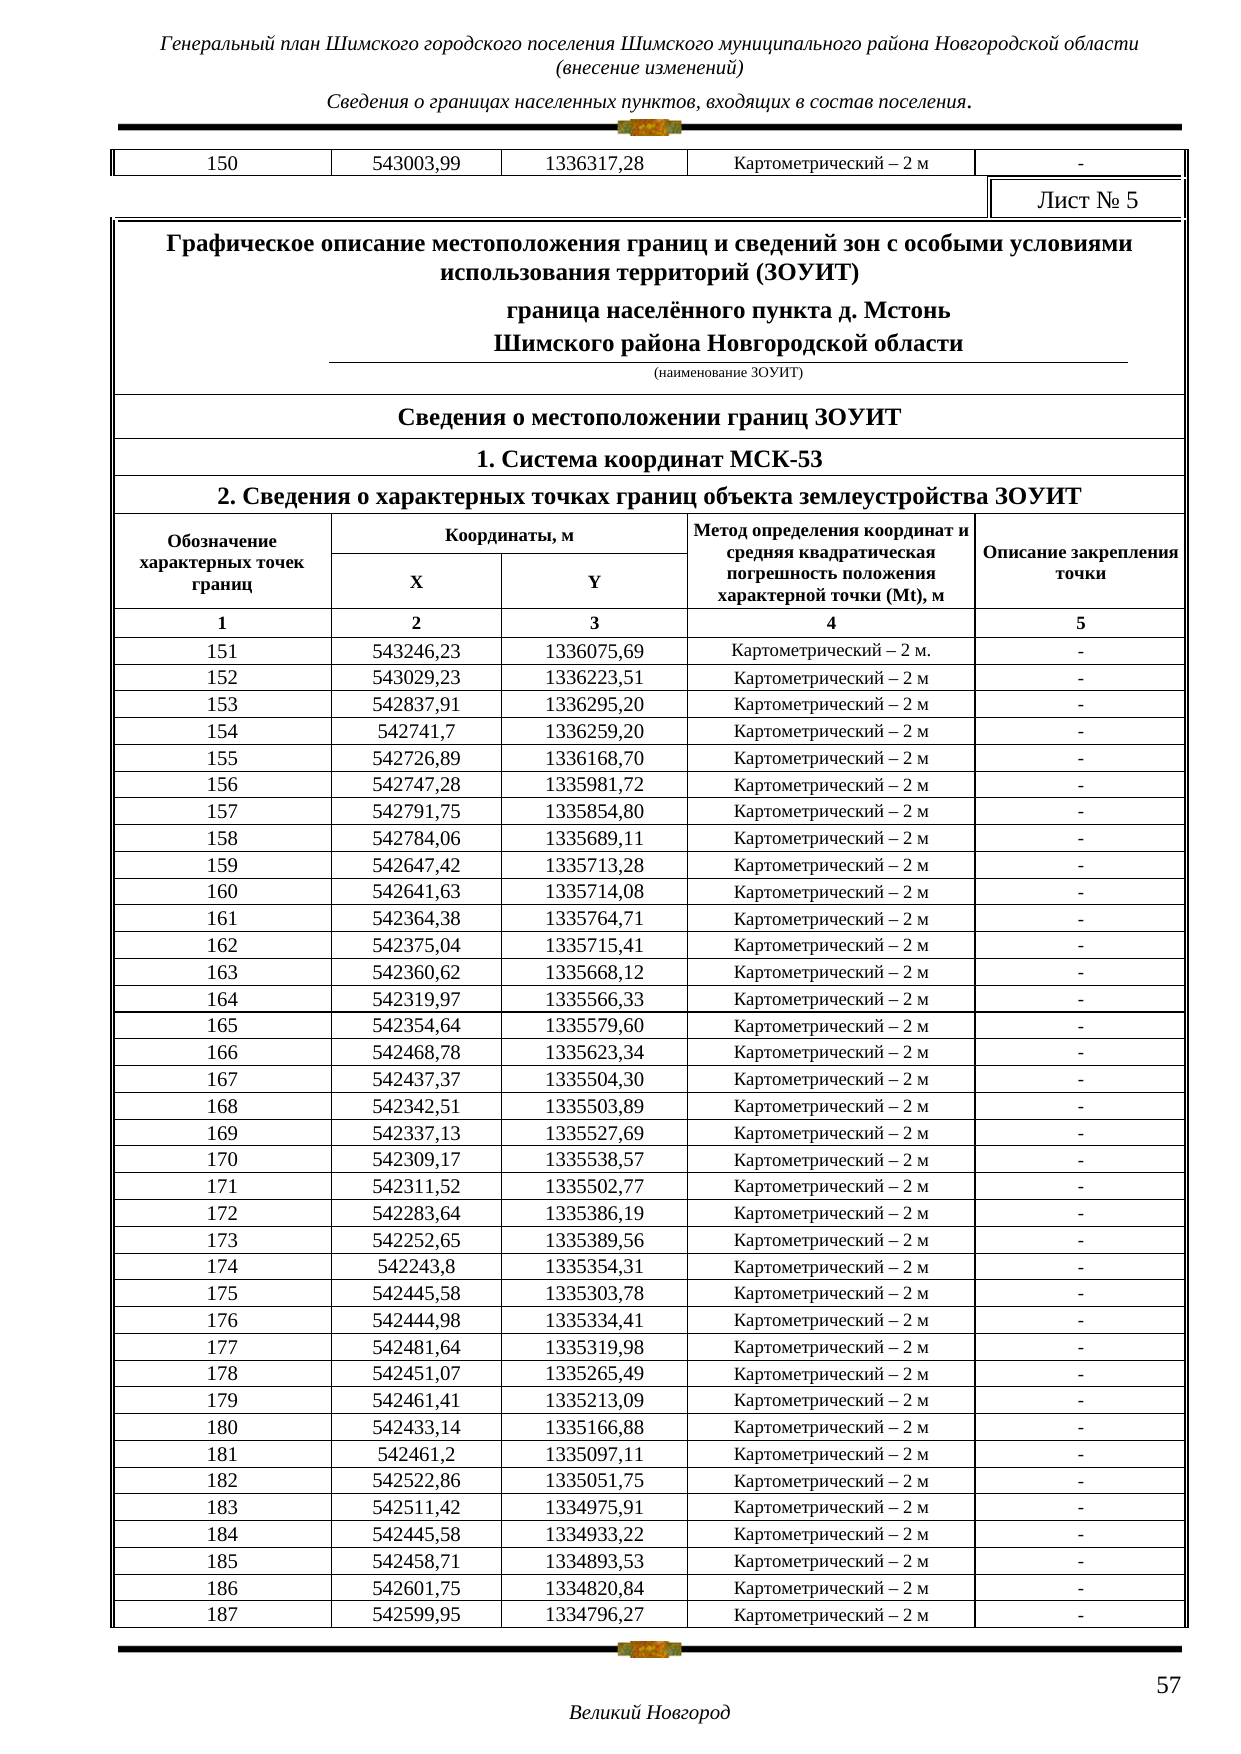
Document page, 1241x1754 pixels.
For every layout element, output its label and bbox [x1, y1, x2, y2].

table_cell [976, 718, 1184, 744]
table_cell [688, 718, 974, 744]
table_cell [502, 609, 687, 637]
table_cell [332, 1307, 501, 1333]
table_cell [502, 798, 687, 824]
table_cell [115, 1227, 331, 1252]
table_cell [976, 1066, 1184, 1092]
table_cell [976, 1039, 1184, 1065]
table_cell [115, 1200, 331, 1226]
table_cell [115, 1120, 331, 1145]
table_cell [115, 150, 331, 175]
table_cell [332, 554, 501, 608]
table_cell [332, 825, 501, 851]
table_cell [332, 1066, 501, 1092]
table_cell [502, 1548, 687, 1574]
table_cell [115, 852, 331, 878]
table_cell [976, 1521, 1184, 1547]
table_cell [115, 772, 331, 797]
picture [118, 119, 1182, 136]
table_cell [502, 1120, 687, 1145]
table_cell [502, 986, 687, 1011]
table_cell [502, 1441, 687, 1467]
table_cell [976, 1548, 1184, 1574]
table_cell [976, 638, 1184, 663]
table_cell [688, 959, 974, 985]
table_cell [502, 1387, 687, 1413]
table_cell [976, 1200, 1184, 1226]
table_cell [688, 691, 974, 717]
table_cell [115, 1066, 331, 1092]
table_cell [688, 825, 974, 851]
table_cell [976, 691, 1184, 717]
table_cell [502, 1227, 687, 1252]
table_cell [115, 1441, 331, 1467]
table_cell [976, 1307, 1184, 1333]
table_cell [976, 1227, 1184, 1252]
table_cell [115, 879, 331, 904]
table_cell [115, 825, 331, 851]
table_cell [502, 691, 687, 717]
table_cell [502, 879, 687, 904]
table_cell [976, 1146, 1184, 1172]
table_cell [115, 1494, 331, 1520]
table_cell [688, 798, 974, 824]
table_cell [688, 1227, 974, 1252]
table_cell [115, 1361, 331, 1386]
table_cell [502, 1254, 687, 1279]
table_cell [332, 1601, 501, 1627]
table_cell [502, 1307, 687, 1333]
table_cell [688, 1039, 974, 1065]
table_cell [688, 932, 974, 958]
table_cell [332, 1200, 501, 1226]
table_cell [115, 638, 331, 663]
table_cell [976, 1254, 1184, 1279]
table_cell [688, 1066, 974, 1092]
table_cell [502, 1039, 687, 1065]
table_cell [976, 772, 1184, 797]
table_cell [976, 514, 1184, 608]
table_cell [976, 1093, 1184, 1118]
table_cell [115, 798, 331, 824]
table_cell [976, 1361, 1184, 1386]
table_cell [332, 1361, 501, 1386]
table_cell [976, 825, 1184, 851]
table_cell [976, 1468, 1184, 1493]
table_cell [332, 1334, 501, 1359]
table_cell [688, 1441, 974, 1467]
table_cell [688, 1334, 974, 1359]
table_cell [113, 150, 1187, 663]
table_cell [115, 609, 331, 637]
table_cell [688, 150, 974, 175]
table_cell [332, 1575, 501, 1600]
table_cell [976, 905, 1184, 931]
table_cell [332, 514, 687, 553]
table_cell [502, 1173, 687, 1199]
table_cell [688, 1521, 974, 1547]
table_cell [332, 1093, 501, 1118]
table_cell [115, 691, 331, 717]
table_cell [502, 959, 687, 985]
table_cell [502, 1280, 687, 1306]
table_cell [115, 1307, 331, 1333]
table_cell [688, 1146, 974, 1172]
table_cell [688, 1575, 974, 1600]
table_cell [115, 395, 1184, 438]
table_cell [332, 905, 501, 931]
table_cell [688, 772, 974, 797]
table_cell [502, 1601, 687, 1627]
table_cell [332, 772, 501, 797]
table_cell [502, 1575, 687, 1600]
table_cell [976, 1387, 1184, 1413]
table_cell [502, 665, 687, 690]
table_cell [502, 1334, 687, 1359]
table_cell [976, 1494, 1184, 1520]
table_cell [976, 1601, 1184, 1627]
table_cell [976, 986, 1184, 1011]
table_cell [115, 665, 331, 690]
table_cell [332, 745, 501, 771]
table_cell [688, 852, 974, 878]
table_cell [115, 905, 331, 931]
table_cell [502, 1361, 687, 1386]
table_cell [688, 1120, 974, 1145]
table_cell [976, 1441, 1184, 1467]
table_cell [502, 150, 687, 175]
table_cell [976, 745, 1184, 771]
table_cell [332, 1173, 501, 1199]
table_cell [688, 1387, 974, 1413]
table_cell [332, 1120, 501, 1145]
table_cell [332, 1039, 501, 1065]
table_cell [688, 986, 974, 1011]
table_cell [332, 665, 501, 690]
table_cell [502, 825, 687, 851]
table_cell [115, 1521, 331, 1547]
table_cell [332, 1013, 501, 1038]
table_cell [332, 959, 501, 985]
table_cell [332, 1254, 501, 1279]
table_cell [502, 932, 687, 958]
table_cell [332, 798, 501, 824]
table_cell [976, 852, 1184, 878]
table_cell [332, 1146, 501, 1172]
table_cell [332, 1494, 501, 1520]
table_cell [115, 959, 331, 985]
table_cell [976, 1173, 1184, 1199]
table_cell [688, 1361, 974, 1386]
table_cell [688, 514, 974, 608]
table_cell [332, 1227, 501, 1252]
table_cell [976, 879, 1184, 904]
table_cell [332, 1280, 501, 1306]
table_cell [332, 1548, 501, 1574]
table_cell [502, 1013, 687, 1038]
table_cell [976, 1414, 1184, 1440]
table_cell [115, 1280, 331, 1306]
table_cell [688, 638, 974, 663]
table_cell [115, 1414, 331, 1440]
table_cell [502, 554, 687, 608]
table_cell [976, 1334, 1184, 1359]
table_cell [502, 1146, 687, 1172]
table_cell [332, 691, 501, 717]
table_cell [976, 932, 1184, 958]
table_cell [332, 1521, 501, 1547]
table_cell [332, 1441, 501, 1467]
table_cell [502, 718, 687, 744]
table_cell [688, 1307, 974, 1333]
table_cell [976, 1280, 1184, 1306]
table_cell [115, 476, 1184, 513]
picture [118, 1641, 1182, 1658]
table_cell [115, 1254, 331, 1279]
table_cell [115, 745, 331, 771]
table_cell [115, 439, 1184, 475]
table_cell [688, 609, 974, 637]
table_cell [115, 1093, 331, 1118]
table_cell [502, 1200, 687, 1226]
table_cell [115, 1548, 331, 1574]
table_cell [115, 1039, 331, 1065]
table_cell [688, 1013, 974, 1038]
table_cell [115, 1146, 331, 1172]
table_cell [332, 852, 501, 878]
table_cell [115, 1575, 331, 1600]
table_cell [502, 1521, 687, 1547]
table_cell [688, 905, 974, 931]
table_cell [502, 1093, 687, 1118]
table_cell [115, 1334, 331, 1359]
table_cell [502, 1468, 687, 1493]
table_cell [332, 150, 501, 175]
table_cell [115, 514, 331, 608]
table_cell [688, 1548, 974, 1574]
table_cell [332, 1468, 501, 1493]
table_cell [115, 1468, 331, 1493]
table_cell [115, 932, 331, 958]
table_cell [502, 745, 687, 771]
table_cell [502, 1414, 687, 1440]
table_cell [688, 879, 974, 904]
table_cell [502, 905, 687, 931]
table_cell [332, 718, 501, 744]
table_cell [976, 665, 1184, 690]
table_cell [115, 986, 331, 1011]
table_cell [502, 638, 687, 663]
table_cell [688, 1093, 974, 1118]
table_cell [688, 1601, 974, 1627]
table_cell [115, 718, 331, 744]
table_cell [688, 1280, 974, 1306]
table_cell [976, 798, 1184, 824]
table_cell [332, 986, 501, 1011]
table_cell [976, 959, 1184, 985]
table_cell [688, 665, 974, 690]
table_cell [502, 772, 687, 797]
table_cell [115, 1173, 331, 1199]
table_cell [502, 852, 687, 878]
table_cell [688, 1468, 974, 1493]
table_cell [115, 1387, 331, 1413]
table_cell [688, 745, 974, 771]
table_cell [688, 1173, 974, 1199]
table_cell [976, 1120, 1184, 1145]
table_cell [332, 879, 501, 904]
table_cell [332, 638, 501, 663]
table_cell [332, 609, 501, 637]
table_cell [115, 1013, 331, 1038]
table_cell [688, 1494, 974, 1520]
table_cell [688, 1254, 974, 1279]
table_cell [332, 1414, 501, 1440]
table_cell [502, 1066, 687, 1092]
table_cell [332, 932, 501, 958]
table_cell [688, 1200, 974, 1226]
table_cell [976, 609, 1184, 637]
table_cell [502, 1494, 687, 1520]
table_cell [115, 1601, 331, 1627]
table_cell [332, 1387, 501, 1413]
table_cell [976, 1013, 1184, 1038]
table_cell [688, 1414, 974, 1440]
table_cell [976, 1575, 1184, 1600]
